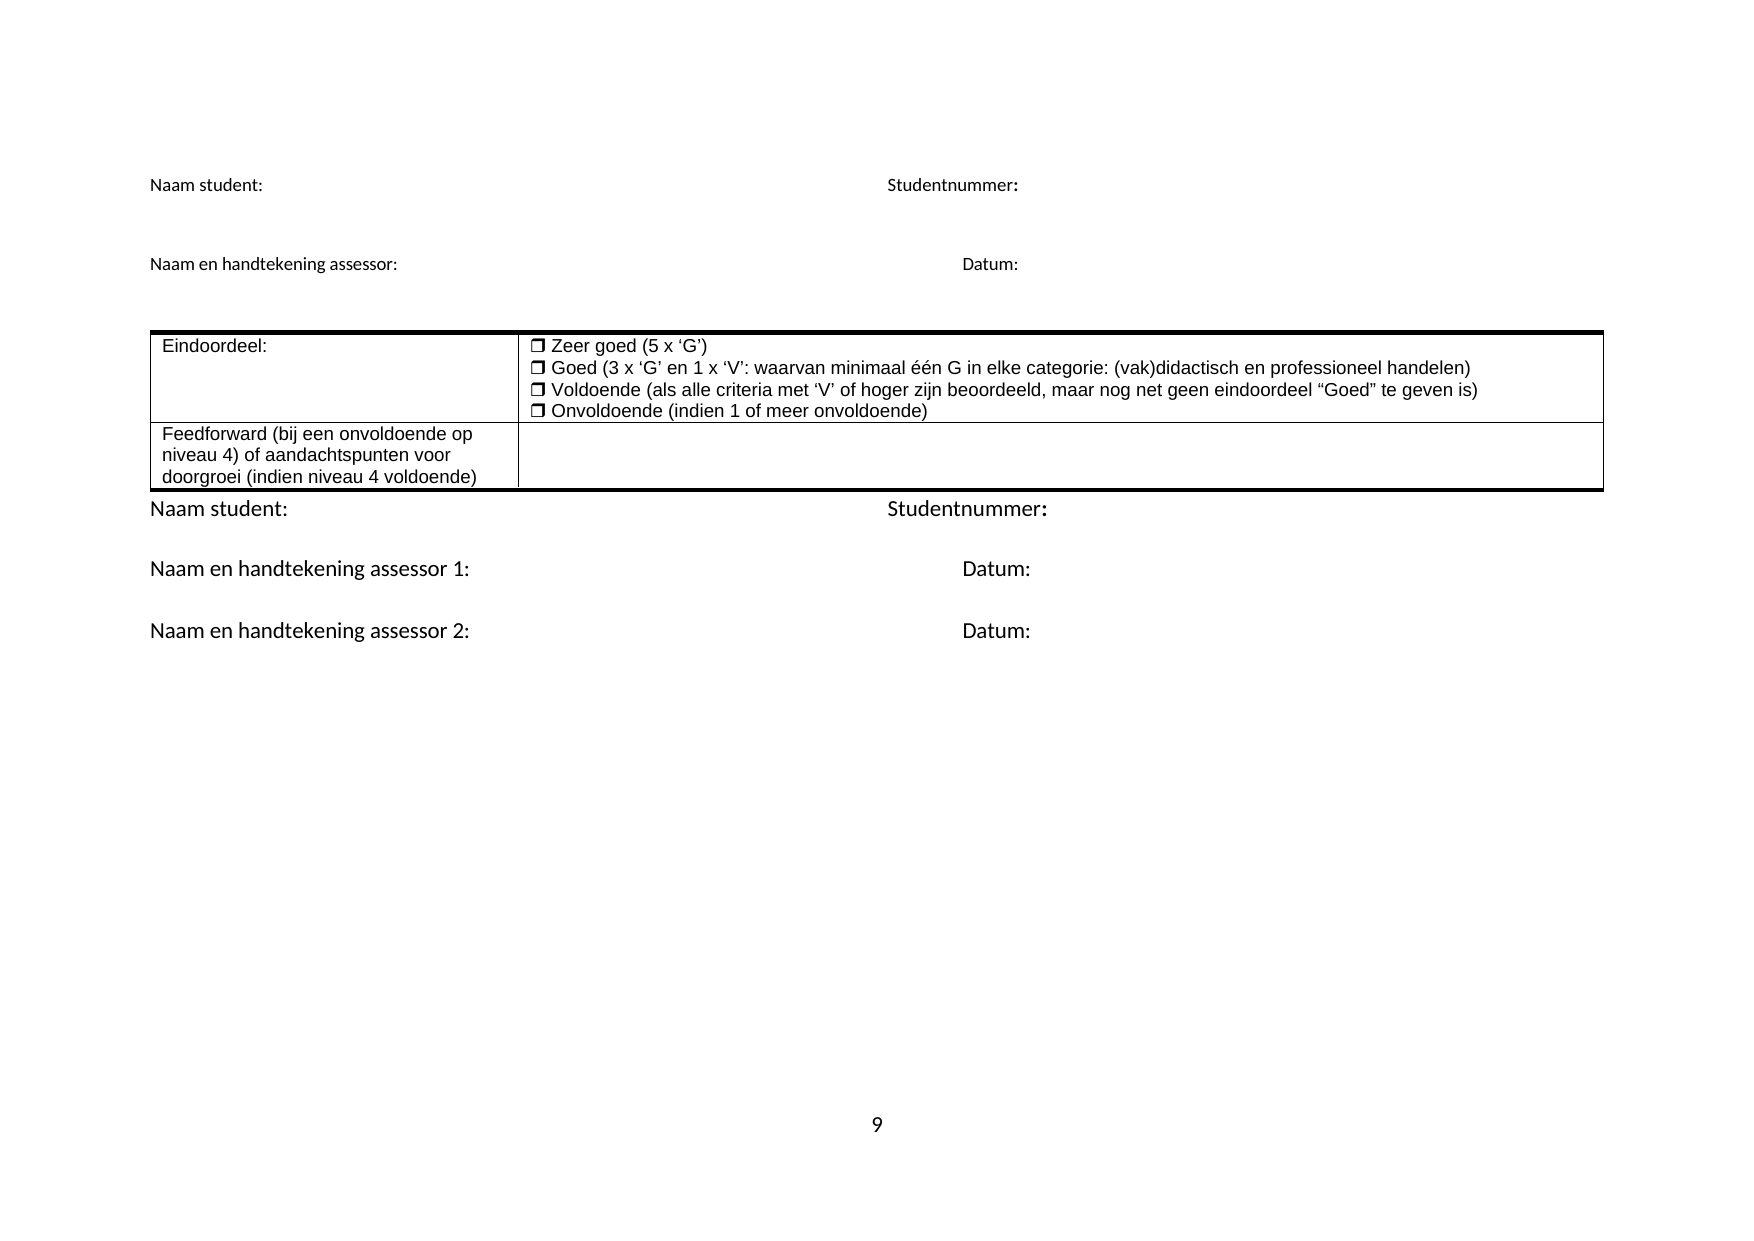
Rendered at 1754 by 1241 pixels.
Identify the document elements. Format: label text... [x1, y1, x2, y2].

text Naam en handtekening assessor 1: Datum: [150, 554, 1606, 582]
table_header Zeer goed (5 x ‘G’) Goed (3 x ‘G’ en 1 x ‘V’: waarvan minimaal één G in elke categorie: (vak)didactisch en professioneel handelen) Voldoende (als alle criteria met ‘V’ of hoger zijn beoordeeld, maar nog net geen eindoordeel “Goed” te geven is) Onvoldoende (indien 1 of meer onvoldoende) [519, 335, 1603, 422]
table_header Eindoordeel: [151, 335, 518, 422]
text Naam student: Studentnummer: [150, 494, 1604, 522]
text Naam en handtekening assessor: Datum: [150, 252, 1606, 275]
table_cell Feedforward (bij een onvoldoende op niveau 4) of aandachtspunten voor doorgroei (indien niveau 4 voldoende) [151, 423, 518, 487]
text Naam student: Studentnummer: [150, 150, 1604, 196]
text Naam en handtekening assessor 2: Datum: [150, 617, 1606, 644]
table_cell [519, 423, 1603, 487]
